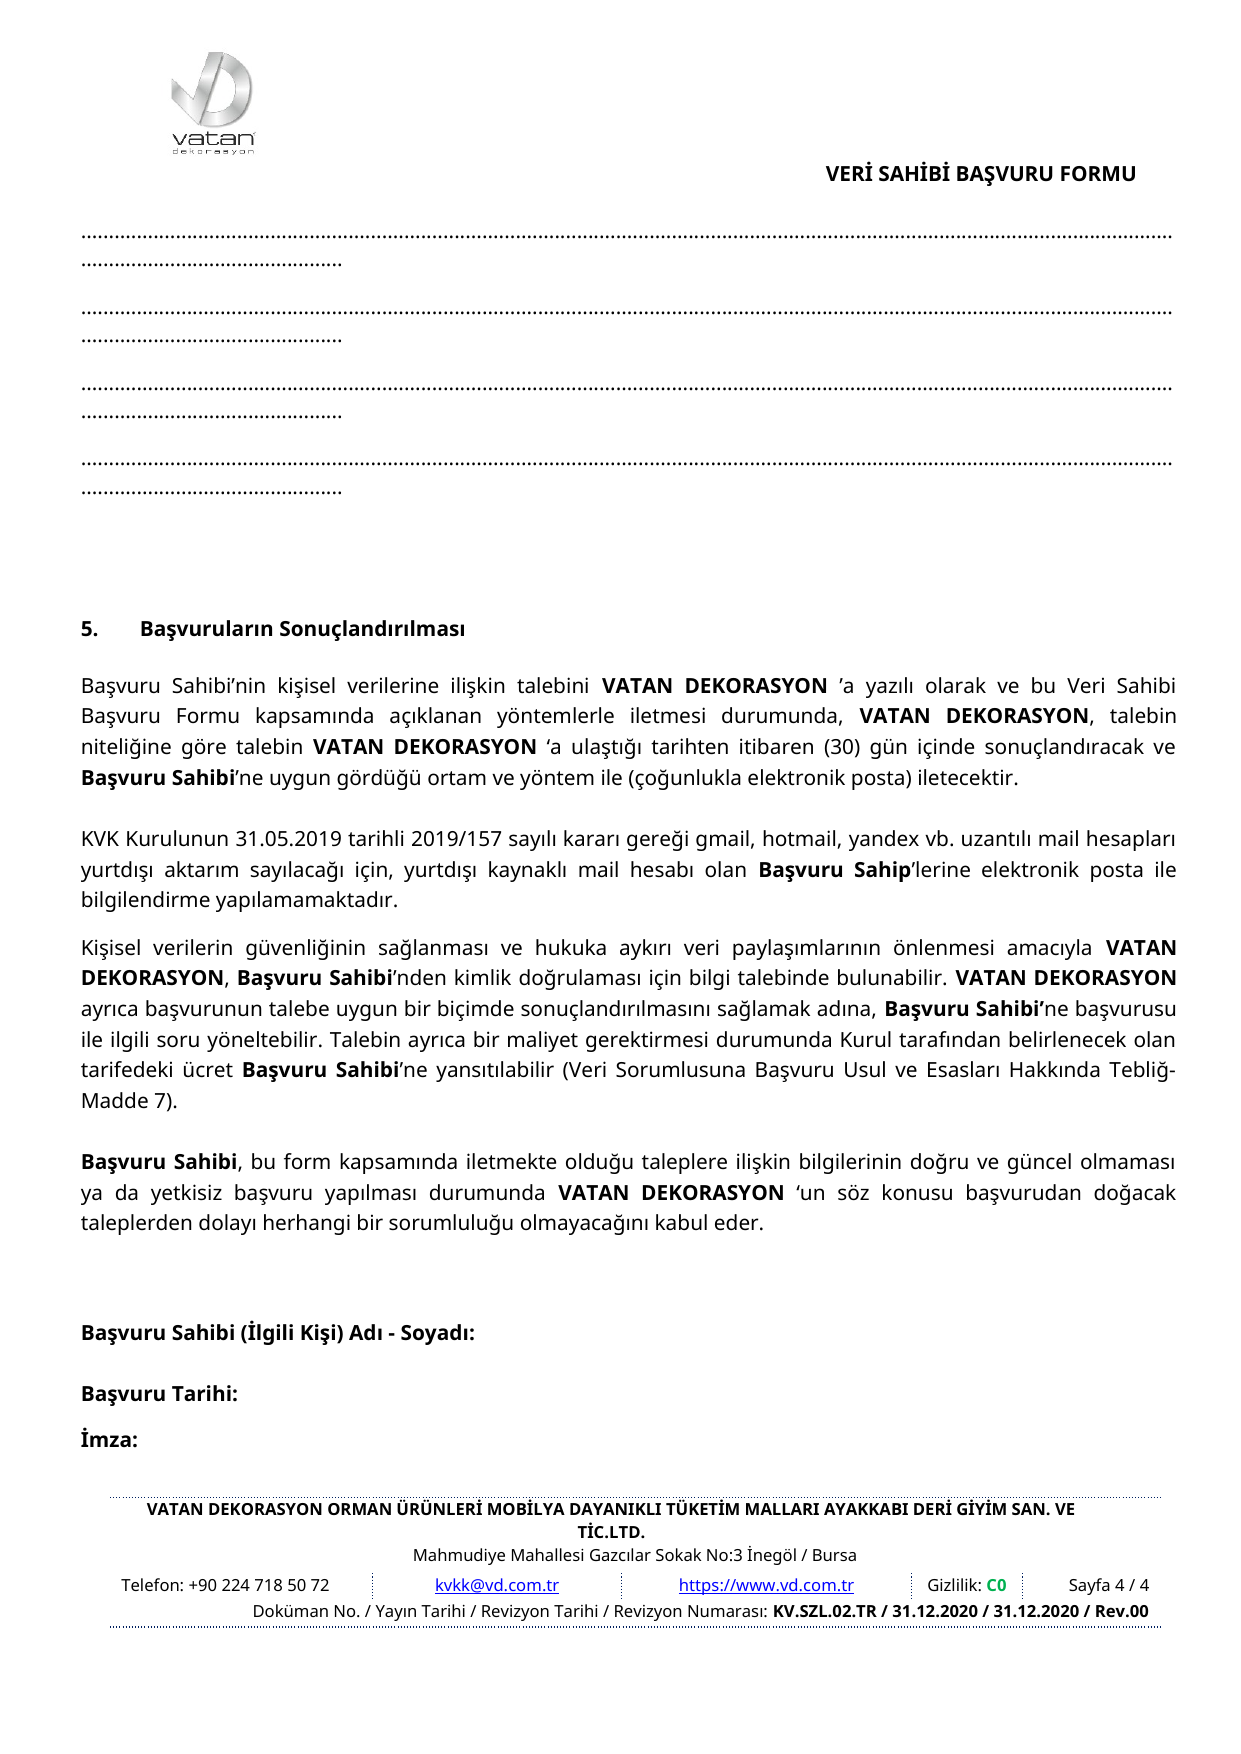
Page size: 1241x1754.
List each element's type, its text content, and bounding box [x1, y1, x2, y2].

picture [149, 35, 283, 182]
text KVK Kurulunun 31.05.2019 tarihli 2019/157 sayılı kararı gereği gmail, hotmail, yandex vb. uzantılı mail hesapları yurtdışı aktarım sayılacağı için, yurtdışı kaynaklı mail hesabı olan Başvuru Sahip’lerine elektronik posta ile bilgilendirme yapılamamaktadır. [81, 824, 1177, 914]
text Başvuru Sahibi, bu form kapsamında iletmekte olduğu taleplere ilişkin bilgilerinin doğru ve güncel olmaması ya da yetkisiz başvuru yapılması durumunda VATAN DEKORASYON ‘un söz konusu başvurudan doğacak taleplerden dolayı herhangi bir sorumluluğu olmayacağını kabul eder. [81, 1147, 1177, 1237]
text Başvuru Sahibi’nin kişisel verilerine ilişkin talebini VATAN DEKORASYON ’a yazılı olarak ve bu Veri Sahibi Başvuru Formu kapsamında açıklanan yöntemlerle iletmesi durumunda, VATAN DEKORASYON, talebin niteliğine göre talebin VATAN DEKORASYON ‘a ulaştığı tarihten itibaren (30) gün içinde sonuçlandıracak ve Başvuru Sahibi’ne uygun gördüğü ortam ve yöntem ile (çoğunlukla elektronik posta) iletecektir. [81, 671, 1177, 791]
text Kişisel verilerin güvenliğinin sağlanması ve hukuka aykırı veri paylaşımlarının önlenmesi amacıyla VATAN DEKORASYON, Başvuru Sahibi’nden kimlik doğrulaması için bilgi talebinde bulunabilir. VATAN DEKORASYON ayrıca başvurunun talebe uygun bir biçimde sonuçlandırılmasını sağlamak adına, Başvuru Sahibi’ne başvurusu ile ilgili soru yöneltebilir. Talebin ayrıca bir maliyet gerektirmesi durumunda Kurul tarafından belirlenecek olan tarifedeki ücret Başvuru Sahibi’ne yansıtılabilir (Veri Sorumlusuna Başvuru Usul ve Esasları Hakkında Tebliğ- Madde 7). [81, 933, 1177, 1114]
text Başvuru Sahibi (İlgili Kişi) Adı - Soyadı: [81, 1318, 693, 1346]
list Başvuruların Sonuçlandırılması [81, 614, 1177, 642]
text Başvuru Tarihi: [81, 1379, 693, 1408]
text İmza: [81, 1425, 1137, 1454]
